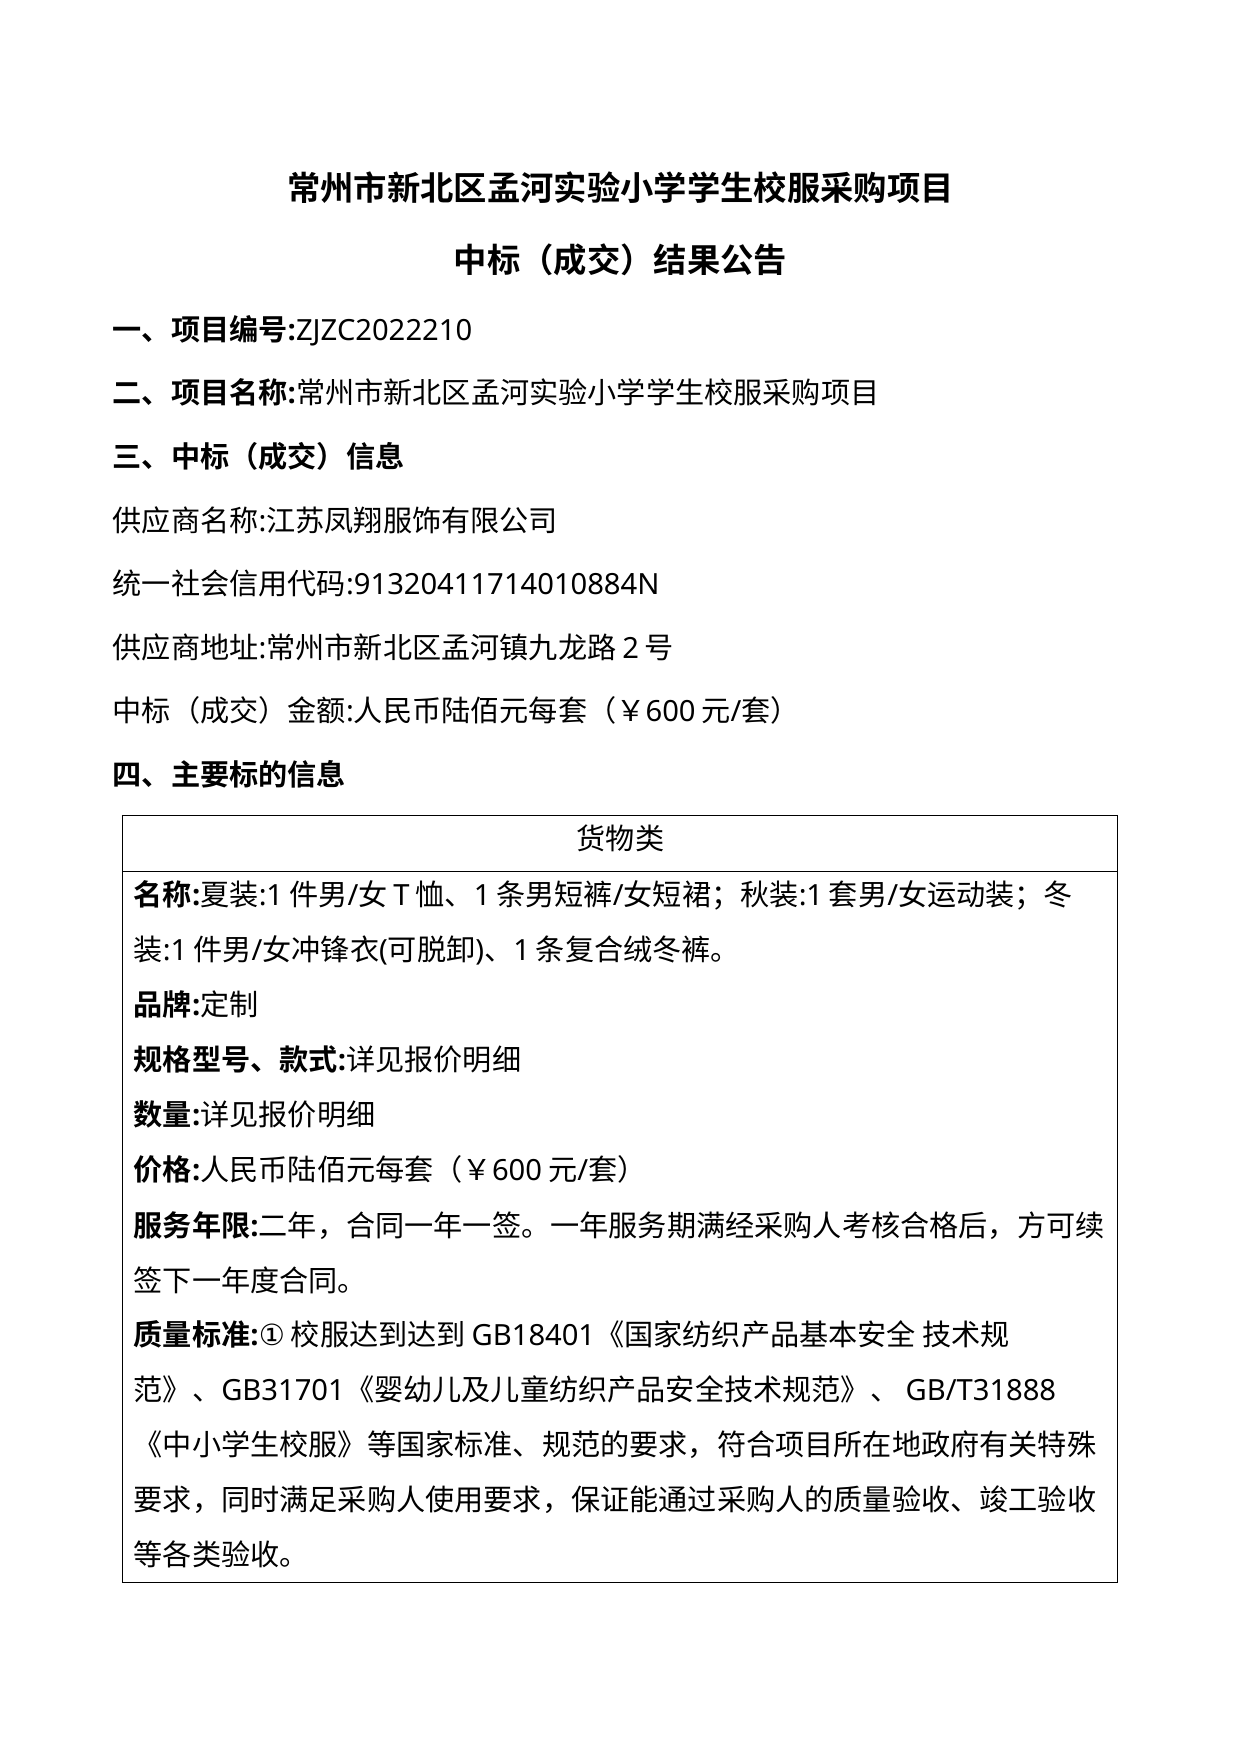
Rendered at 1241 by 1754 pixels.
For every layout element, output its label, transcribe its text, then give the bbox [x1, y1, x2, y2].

text 二、项目名称:常州市新北区孟河实验小学学生校服采购项目 [112, 370, 1128, 412]
text 中标（成交）金额:人民币陆佰元每套（￥600元/套） [112, 688, 1128, 730]
text 三、中标（成交）信息 [112, 434, 1128, 476]
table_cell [123, 872, 1117, 1582]
text 一、项目编号:ZJZC2022210 [112, 307, 1128, 349]
text 供应商名称:江苏凤翔服饰有限公司 [112, 497, 1128, 539]
text 中标（成交）结果公告 [112, 234, 1128, 282]
text 统一社会信用代码:91320411714010884N [112, 561, 1128, 603]
text 供应商地址:常州市新北区孟河镇九龙路2号 [112, 624, 1128, 667]
text 四、主要标的信息 [112, 751, 1128, 793]
table_header 货物类 [123, 816, 1117, 871]
text 常州市新北区孟河实验小学学生校服采购项目 [112, 162, 1128, 210]
